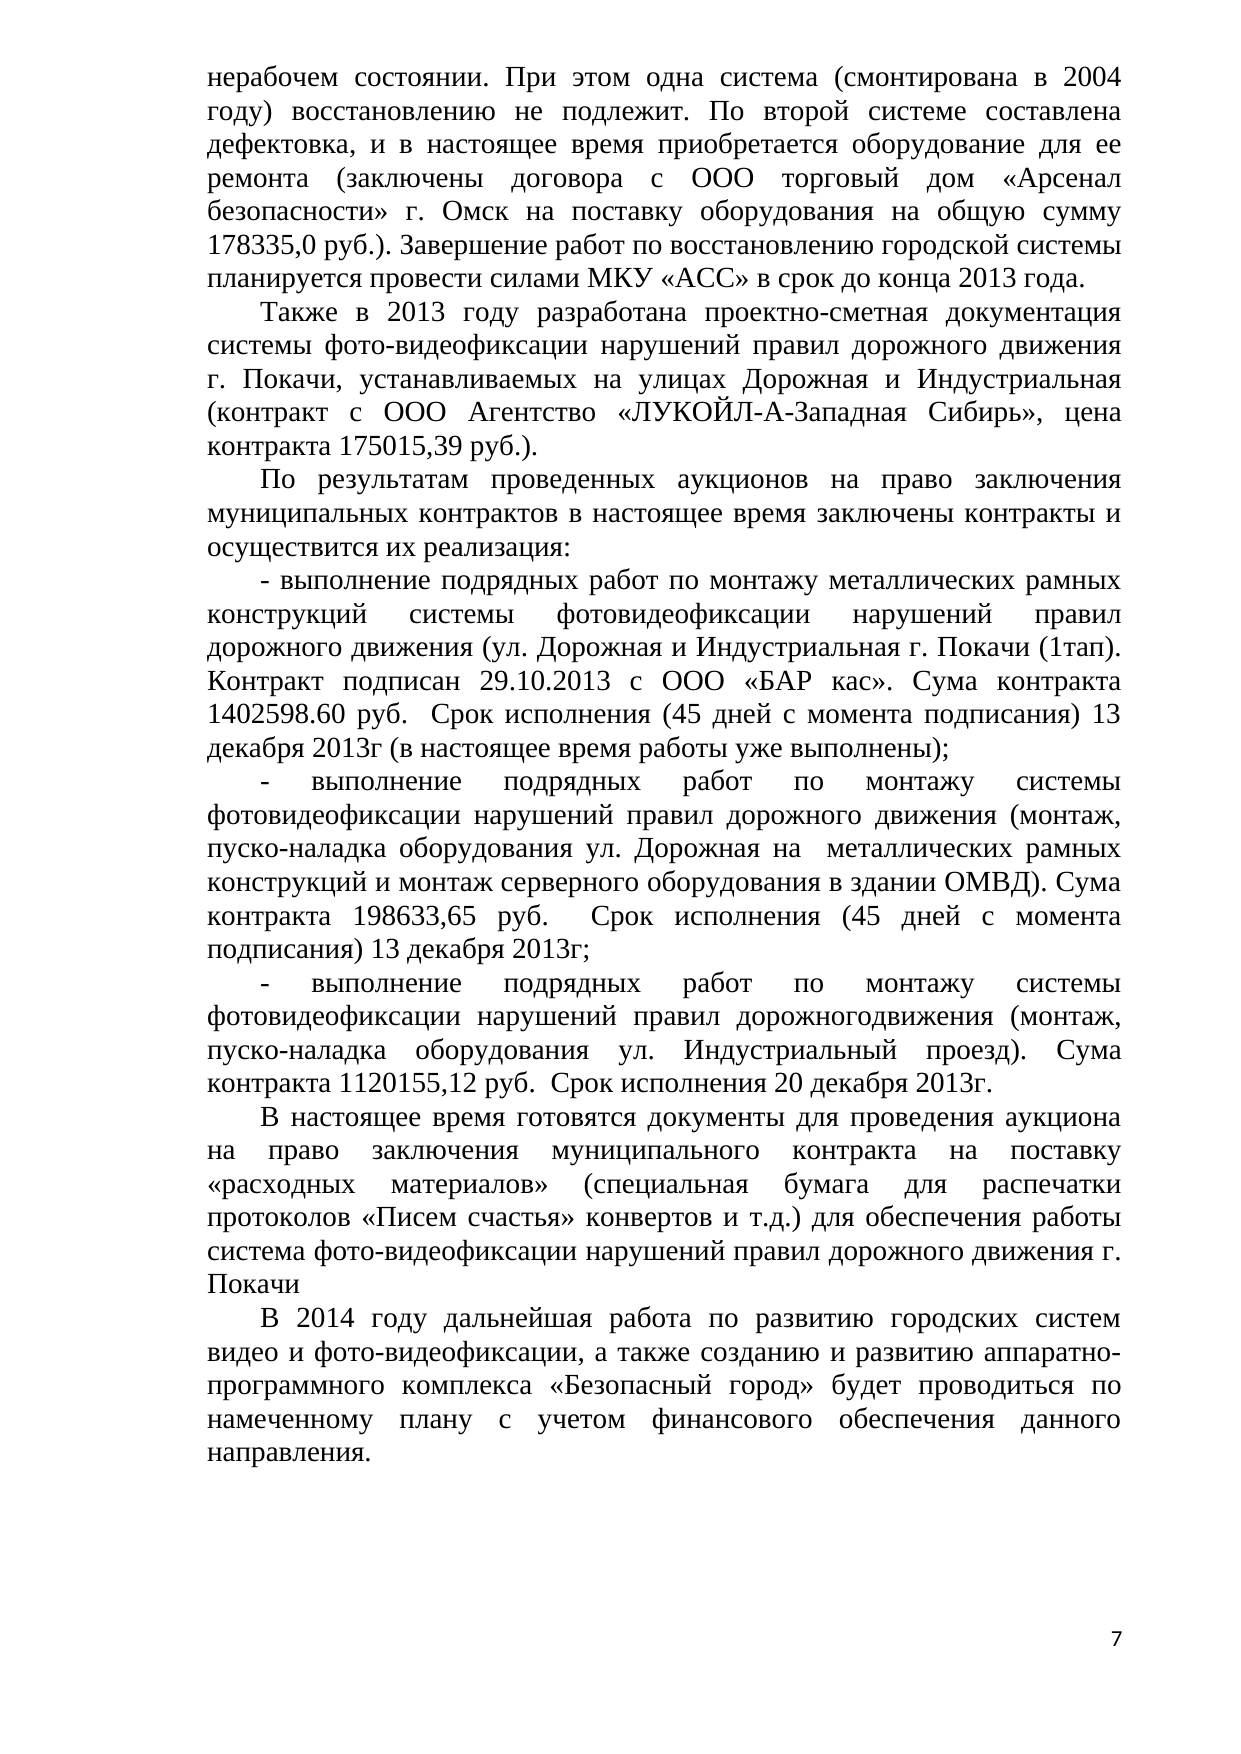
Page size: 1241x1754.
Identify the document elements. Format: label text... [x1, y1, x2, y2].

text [207, 59, 1122, 294]
text В настоящее время готовятся документы для проведения аукциона на право заключения муниципального контракта на поставку «расходных материалов» (специальная бумага для распечатки протоколов «Писем счастья» конвертов и т.д.) для обеспечения работы система фото-видеофиксации нарушений правил дорожного движения г. Покачи [207, 1099, 1122, 1300]
text Также в 2013 году разработана проектно-сметная документация системы фото-видеофиксации нарушений правил дорожного движения г. Покачи, устанавливаемых на улицах Дорожная и Индустриальная (контракт с ООО Агентство «ЛУКОЙЛ-А-Западная Сибирь», цена контракта 175015,39 руб.). [207, 294, 1122, 462]
text По результатам проведенных аукционов на право заключения муниципальных контрактов в настоящее время заключены контракты и осуществится их реализация: [207, 462, 1122, 562]
text - выполнение подрядных работ по монтажу системы фотовидеофиксации нарушений правил дорожногодвижения (монтаж, пуско-наладка оборудования ул. Индустриальный проезд). Сума контракта 1120155,12 руб. Срок исполнения 20 декабря 2013г. [207, 965, 1122, 1099]
text - выполнение подрядных работ по монтажу системы фотовидеофиксации нарушений правил дорожного движения (монтаж, пуско-наладка оборудования ул. Дорожная на металлических рамных конструкций и монтаж серверного оборудования в здании ОМВД). Сума контракта 198633,65 руб. Срок исполнения (45 дней с момента подписания) 13 декабря 2013г; [207, 763, 1122, 965]
text - выполнение подрядных работ по монтажу металлических рамных конструкций системы фотовидеофиксации нарушений правил дорожного движения (ул. Дорожная и Индустриальная г. Покачи (1тап). Контракт подписан 29.10.2013 с ООО «БАР кас». Сума контракта 1402598.60 руб. Срок исполнения (45 дней с момента подписания) 13 декабря 2013г (в настоящее время работы уже выполнены); [207, 562, 1122, 763]
text В 2014 году дальнейшая работа по развитию городских систем видео и фото-видеофиксации, а также созданию и развитию аппаратно-программного комплекса «Безопасный город» будет проводиться по намеченному плану с учетом финансового обеспечения данного направления. [207, 1300, 1122, 1468]
